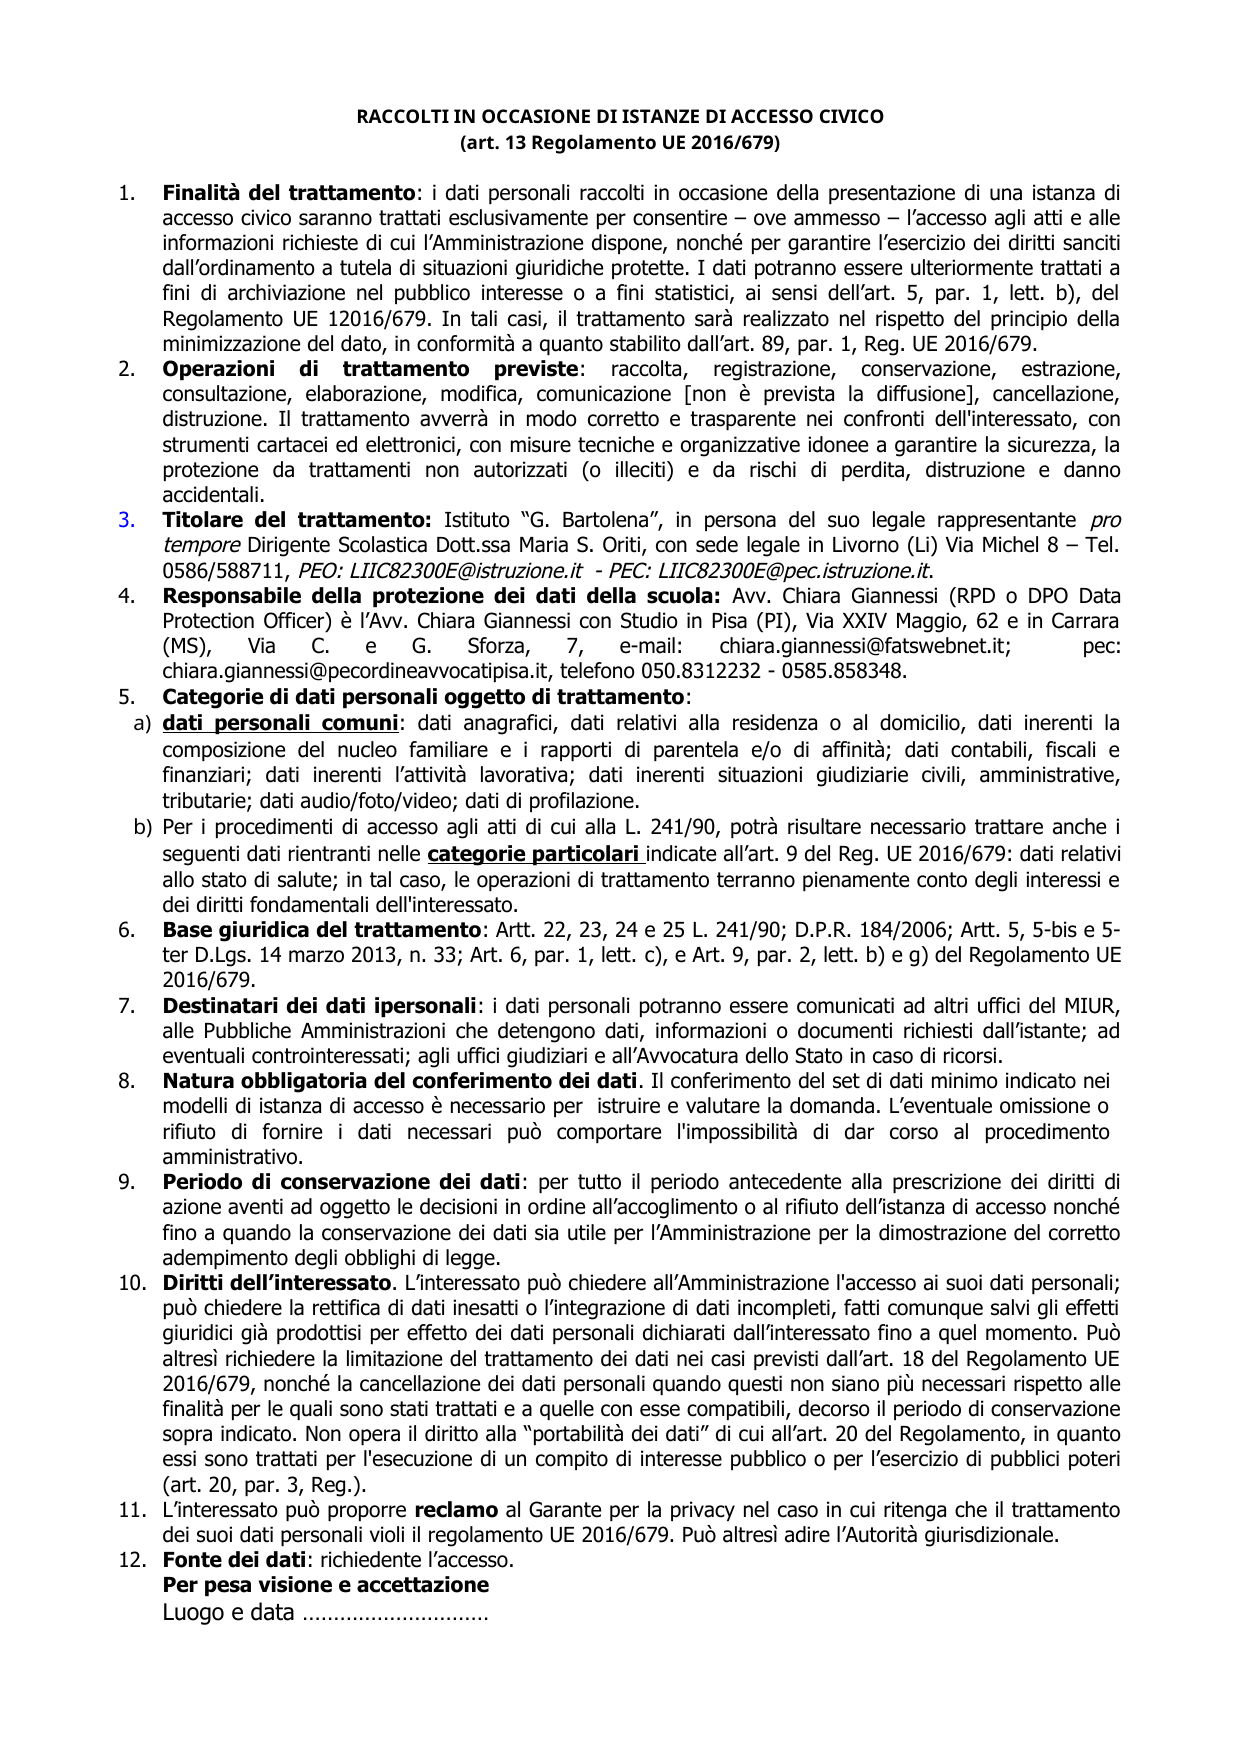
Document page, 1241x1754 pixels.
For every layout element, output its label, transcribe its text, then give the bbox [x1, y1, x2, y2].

list Destinatari dei dati ipersonali: i dati personali potranno essere comunicati ad altri uffici del MIUR, alle Pubbliche Amministrazioni che detengono dati, informazioni o documenti richiesti dall’istante; ad eventuali controinteressati; agli uffici giudiziari e all’Avvocatura dello Stato in caso di ricorsi. [118, 992, 1122, 1068]
text Luogo e data ………………………… [162, 1597, 1122, 1625]
list Natura obbligatoria del conferimento dei dati. Il conferimento del set di dati minimo indicato nei modelli di istanza di accesso è necessario per istruire e valutare la domanda. L’eventuale omissione o rifiuto di fornire i dati necessari può comportare l'impossibilità di dar corso al procedimento amministrativo. [118, 1068, 1111, 1169]
text (art. 13 Regolamento UE 2016/679) [118, 129, 1122, 154]
list dati personali comuni: dati anagrafici, dati relativi alla residenza o al domicilio, dati inerenti la composizione del nucleo familiare e i rapporti di parentela e/o di affinità; dati contabili, fiscali e finanziari; dati inerenti l’attività lavorativa; dati inerenti situazioni giudiziarie civili, amministrative, tributarie; dati audio/foto/video; dati di profilazione. [133, 708, 1122, 812]
list Base giuridica del trattamento: Artt. 22, 23, 24 e 25 L. 241/90; D.P.R. 184/2006; Artt. 5, 5-bis e 5-ter D.Lgs. 14 marzo 2013, n. 33; Art. 6, par. 1, lett. c), e Art. 9, par. 2, lett. b) e g) del Regolamento UE 2016/679. [118, 917, 1122, 992]
list Finalità del trattamento: i dati personali raccolti in occasione della presentazione di una istanza di accesso civico saranno trattati esclusivamente per consentire – ove ammesso – l’accesso agli atti e alle informazioni richieste di cui l’Amministrazione dispone, nonché per garantire l’esercizio dei diritti sanciti dall’ordinamento a tutela di situazioni giuridiche protette. I dati potranno essere ulteriormente trattati a fini di archiviazione nel pubblico interesse o a fini statistici, ai sensi dell’art. 5, par. 1, lett. b), del Regolamento UE 12016/679. In tali casi, il trattamento sarà realizzato nel rispetto del principio della minimizzazione del dato, in conformità a quanto stabilito dall’art. 89, par. 1, Reg. UE 2016/679. [118, 179, 1122, 356]
list Per i procedimenti di accesso agli atti di cui alla L. 241/90, potrà risultare necessario trattare anche i seguenti dati rientranti nelle categorie particolari indicate all’art. 9 del Reg. UE 2016/679: dati relativi allo stato di salute; in tal caso, le operazioni di trattamento terranno pienamente conto degli interessi e dei diritti fondamentali dell'interessato. [133, 812, 1122, 917]
list Titolare del trattamento: Istituto “G. Bartolena”, in persona del suo legale rappresentante pro tempore Dirigente Scolastica Dott.ssa Maria S. Oriti, con sede legale in Livorno (Li) Via Michel 8 – Tel. 0586/588711, PEO: LIIC82300E@istruzione.it - PEC: LIIC82300E@pec.istruzione.it. [118, 507, 1122, 582]
list Periodo di conservazione dei dati: per tutto il periodo antecedente alla prescrizione dei diritti di azione aventi ad oggetto le decisioni in ordine all’accoglimento o al rifiuto dell’istanza di accesso nonché fino a quando la conservazione dei dati sia utile per l’Amministrazione per la dimostrazione del corretto adempimento degli obblighi di legge. [118, 1169, 1122, 1269]
list Diritti dell’interessato. L’interessato può chiedere all’Amministrazione l'accesso ai suoi dati personali; può chiedere la rettifica di dati inesatti o l’integrazione di dati incompleti, fatti comunque salvi gli effetti giuridici già prodottisi per effetto dei dati personali dichiarati dall’interessato fino a quel momento. Può altresì richiedere la limitazione del trattamento dei dati nei casi previsti dall’art. 18 del Regolamento UE 2016/679, nonché la cancellazione dei dati personali quando questi non siano più necessari rispetto alle finalità per le quali sono stati trattati e a quelle con esse compatibili, decorso il periodo di conservazione sopra indicato. Non opera il diritto alla “portabilità dei dati” di cui all’art. 20 del Regolamento, in quanto essi sono trattati per l'esecuzione di un compito di interesse pubblico o per l’esercizio di pubblici poteri (art. 20, par. 3, Reg.). [118, 1269, 1122, 1496]
text Per pesa visione e accettazione [162, 1572, 1122, 1597]
list Responsabile della protezione dei dati della scuola: Avv. Chiara Giannessi (RPD o DPO Data Protection Officer) è l’Avv. Chiara Giannessi con Studio in Pisa (PI), Via XXIV Maggio, 62 e in Carrara (MS), Via C. e G. Sforza, 7, e-mail: chiara.giannessi@fatswebnet.it; pec: chiara.giannessi@pecordineavvocatipisa.it, telefono 050.8312232 - 0585.858348. [118, 582, 1122, 683]
list Operazioni di trattamento previste: raccolta, registrazione, conservazione, estrazione, consultazione, elaborazione, modifica, comunicazione [non è prevista la diffusione], cancellazione, distruzione. Il trattamento avverrà in modo corretto e trasparente nei confronti dell'interessato, con strumenti cartacei ed elettronici, con misure tecniche e organizzative idonee a garantire la sicurezza, la protezione da trattamenti non autorizzati (o illeciti) e da rischi di perdita, distruzione e danno accidentali. [118, 356, 1122, 507]
list L’interessato può proporre reclamo al Garante per la privacy nel caso in cui ritenga che il trattamento dei suoi dati personali violi il regolamento UE 2016/679. Può altresì adire l’Autorità giurisdizionale. [118, 1496, 1122, 1547]
text RACCOLTI IN OCCASIONE DI ISTANZE DI ACCESSO CIVICO [118, 103, 1122, 129]
list Fonte dei dati: richiedente l’accesso. [118, 1547, 1122, 1572]
list Categorie di dati personali oggetto di trattamento: [118, 683, 1122, 708]
